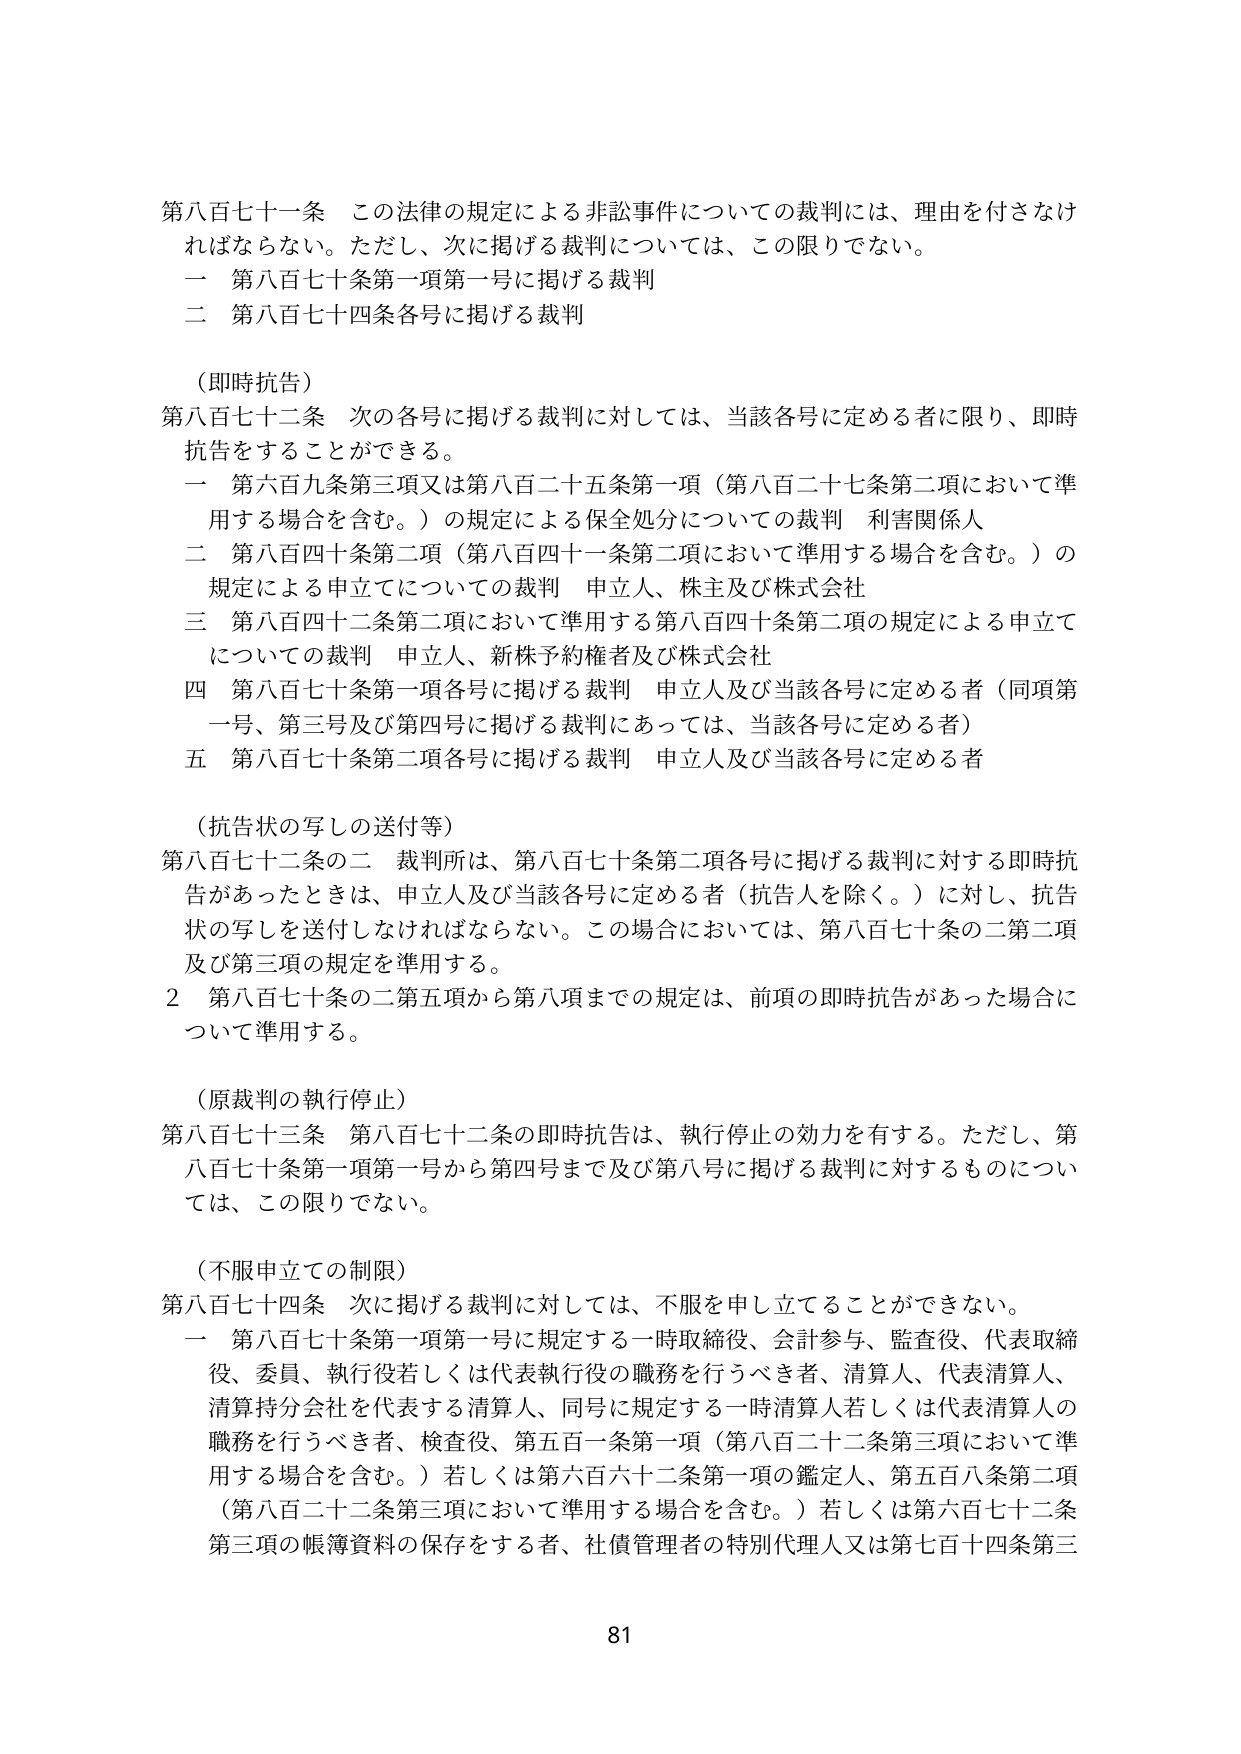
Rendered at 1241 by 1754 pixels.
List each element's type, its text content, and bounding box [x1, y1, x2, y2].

text 第八百七十二条の二 裁判所は、第八百七十条第二項各号に掲げる裁判に対する即時抗告があったときは、申立人及び当該各号に定める者（抗告人を除く。）に対し、抗告状の写しを送付しなければならない。この場合においては、第八百七十条の二第二項及び第三項の規定を準用する。 [161, 843, 1079, 979]
text （抗告状の写しの送付等） [184, 809, 1079, 843]
text 第八百七十三条 第八百七十二条の即時抗告は、執行停止の効力を有する。ただし、第八百七十条第一項第一号から第四号まで及び第八号に掲げる裁判に対するものについては、この限りでない。 [161, 1116, 1079, 1219]
text 一 第八百七十条第一項第一号に掲げる裁判 [184, 262, 1079, 296]
text （原裁判の執行停止） [184, 1082, 1079, 1116]
text 二 第八百七十四条各号に掲げる裁判 [184, 296, 1079, 330]
text 五 第八百七十条第二項各号に掲げる裁判 申立人及び当該各号に定める者 [184, 740, 1079, 774]
text 第八百七十一条 この法律の規定による非訟事件についての裁判には、理由を付さなければならない。ただし、次に掲げる裁判については、この限りでない。 [161, 194, 1079, 262]
text ２ 第八百七十条の二第五項から第八項までの規定は、前項の即時抗告があった場合について準用する。 [161, 979, 1079, 1048]
text 一 第六百九条第三項又は第八百二十五条第一項（第八百二十七条第二項において準用する場合を含む。）の規定による保全処分についての裁判 利害関係人 [184, 467, 1079, 535]
text 第八百七十四条 次に掲げる裁判に対しては、不服を申し立てることができない。 [161, 1287, 1079, 1321]
text 四 第八百七十条第一項各号に掲げる裁判 申立人及び当該各号に定める者（同項第一号、第三号及び第四号に掲げる裁判にあっては、当該各号に定める者） [184, 672, 1079, 740]
text 三 第八百四十二条第二項において準用する第八百四十条第二項の規定による申立てについての裁判 申立人、新株予約権者及び株式会社 [184, 604, 1079, 672]
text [184, 1321, 1079, 1560]
text 二 第八百四十条第二項（第八百四十一条第二項において準用する場合を含む。）の規定による申立てについての裁判 申立人、株主及び株式会社 [184, 535, 1079, 604]
text 第八百七十二条 次の各号に掲げる裁判に対しては、当該各号に定める者に限り、即時抗告をすることができる。 [161, 399, 1079, 467]
text （不服申立ての制限） [184, 1253, 1079, 1287]
text （即時抗告） [184, 364, 1079, 399]
